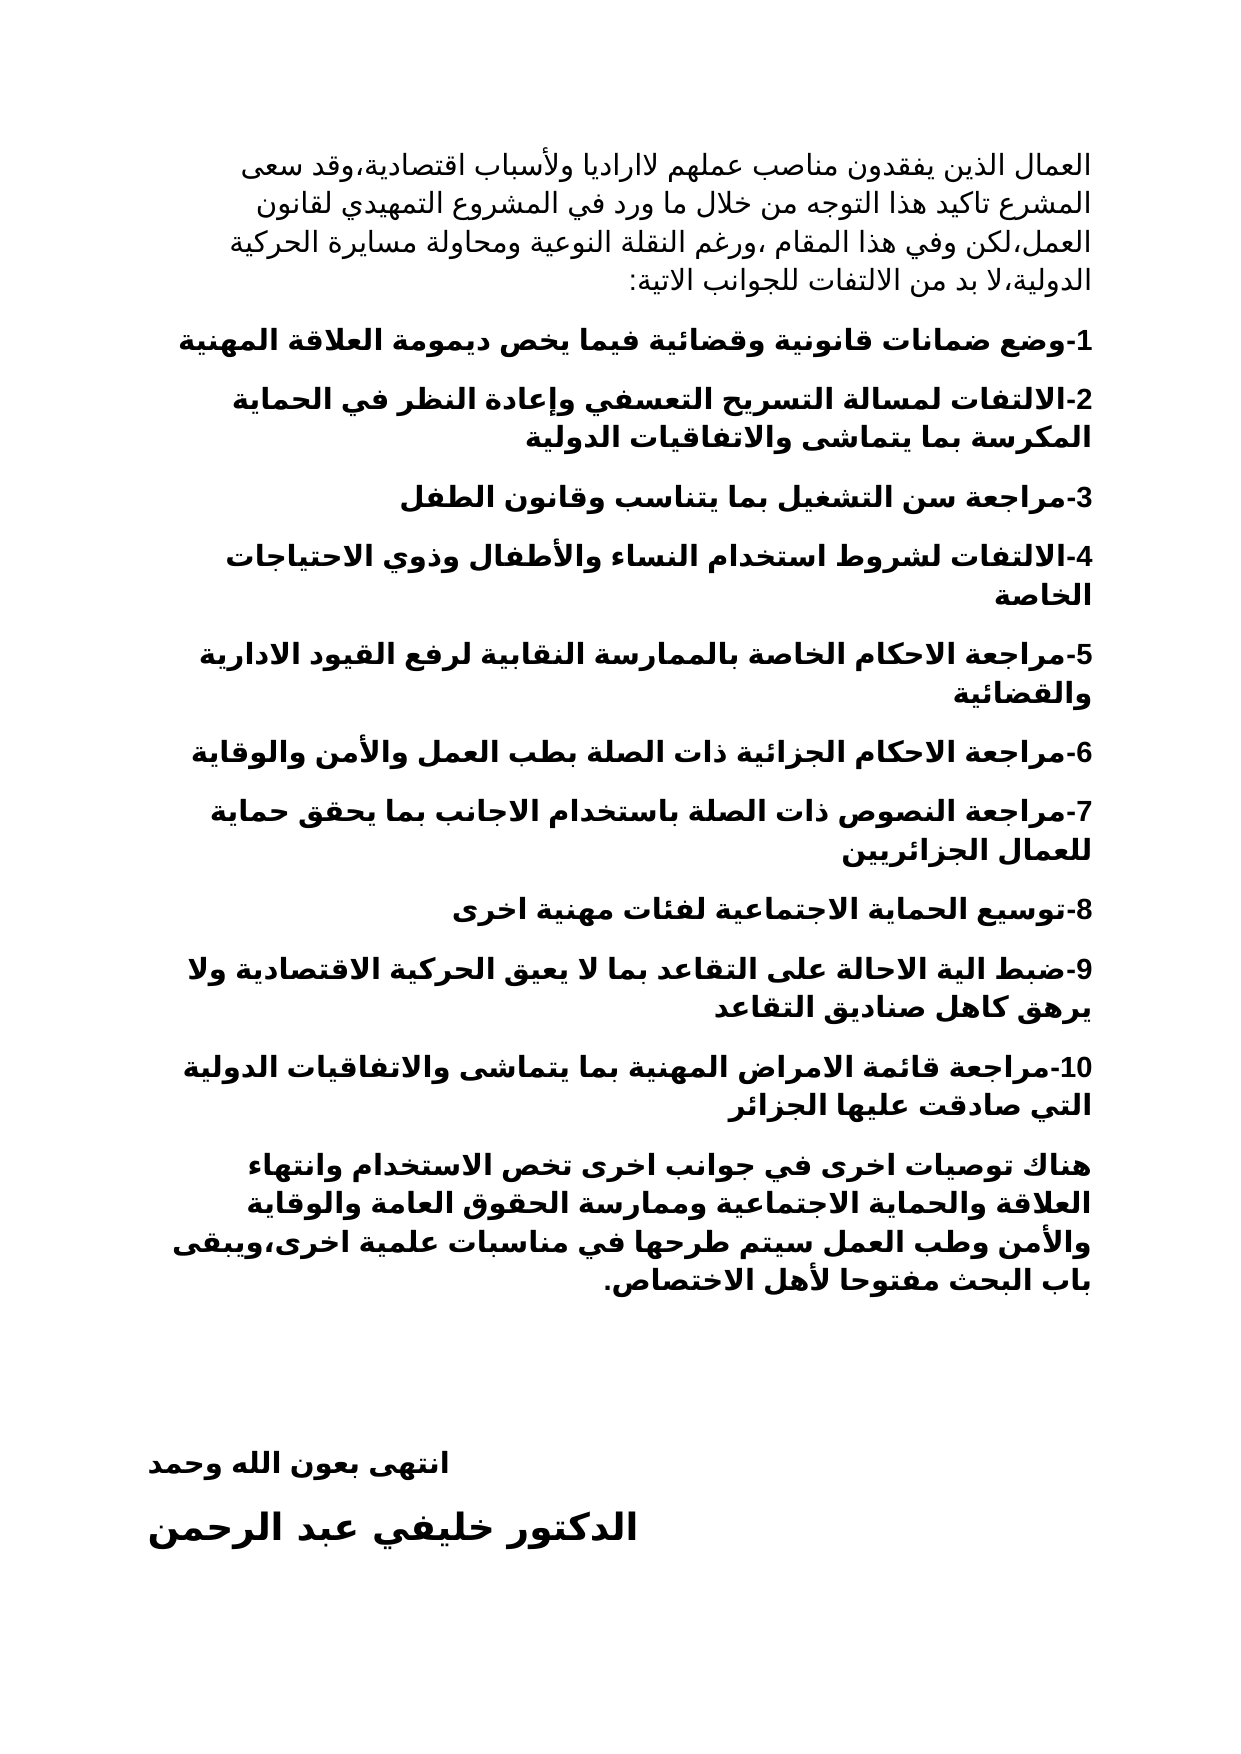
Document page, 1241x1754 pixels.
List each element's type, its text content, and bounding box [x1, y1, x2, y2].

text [148, 148, 1093, 297]
text 8-توسيع الحماية الاجتماعية لفئات مهنية اخرى [148, 892, 1093, 926]
text 5-مراجعة الاحكام الخاصة بالممارسة النقابية لرفع القيود الادارية والقضائية [148, 637, 1093, 709]
text 9-ضبط الية الاحالة على التقاعد بما لا يعيق الحركية الاقتصادية ولا يرهق كاهل صناديق التقاعد [148, 952, 1093, 1024]
text 2-الالتفات لمسالة التسريح التعسفي وإعادة النظر في الحماية المكرسة بما يتماشى والاتفاقيات الدولية [148, 382, 1093, 454]
text 1-وضع ضمانات قانونية وقضائية فيما يخص ديمومة العلاقة المهنية [148, 323, 1093, 356]
text الدكتور خليفي عبد الرحمن [148, 1506, 1093, 1549]
text 4-الالتفات لشروط استخدام النساء والأطفال وذوي الاحتياجات الخاصة [148, 539, 1093, 611]
text 3-مراجعة سن التشغيل بما يتناسب وقانون الطفل [148, 480, 1093, 513]
text 10-مراجعة قائمة الامراض المهنية بما يتماشى والاتفاقيات الدولية التي صادقت عليها الجزائر [148, 1050, 1093, 1122]
text انتهى بعون الله وحمد [148, 1446, 1093, 1480]
text هناك توصيات اخرى في جوانب اخرى تخص الاستخدام وانتهاء العلاقة والحماية الاجتماعية وممارسة الحقوق العامة والوقاية والأمن وطب العمل سيتم طرحها في مناسبات علمية اخرى،ويبقى باب البحث مفتوحا لأهل الاختصاص. [148, 1148, 1093, 1297]
text 6-مراجعة الاحكام الجزائية ذات الصلة بطب العمل والأمن والوقاية [148, 735, 1093, 769]
text 7-مراجعة النصوص ذات الصلة باستخدام الاجانب بما يحقق حماية للعمال الجزائريين [148, 794, 1093, 867]
